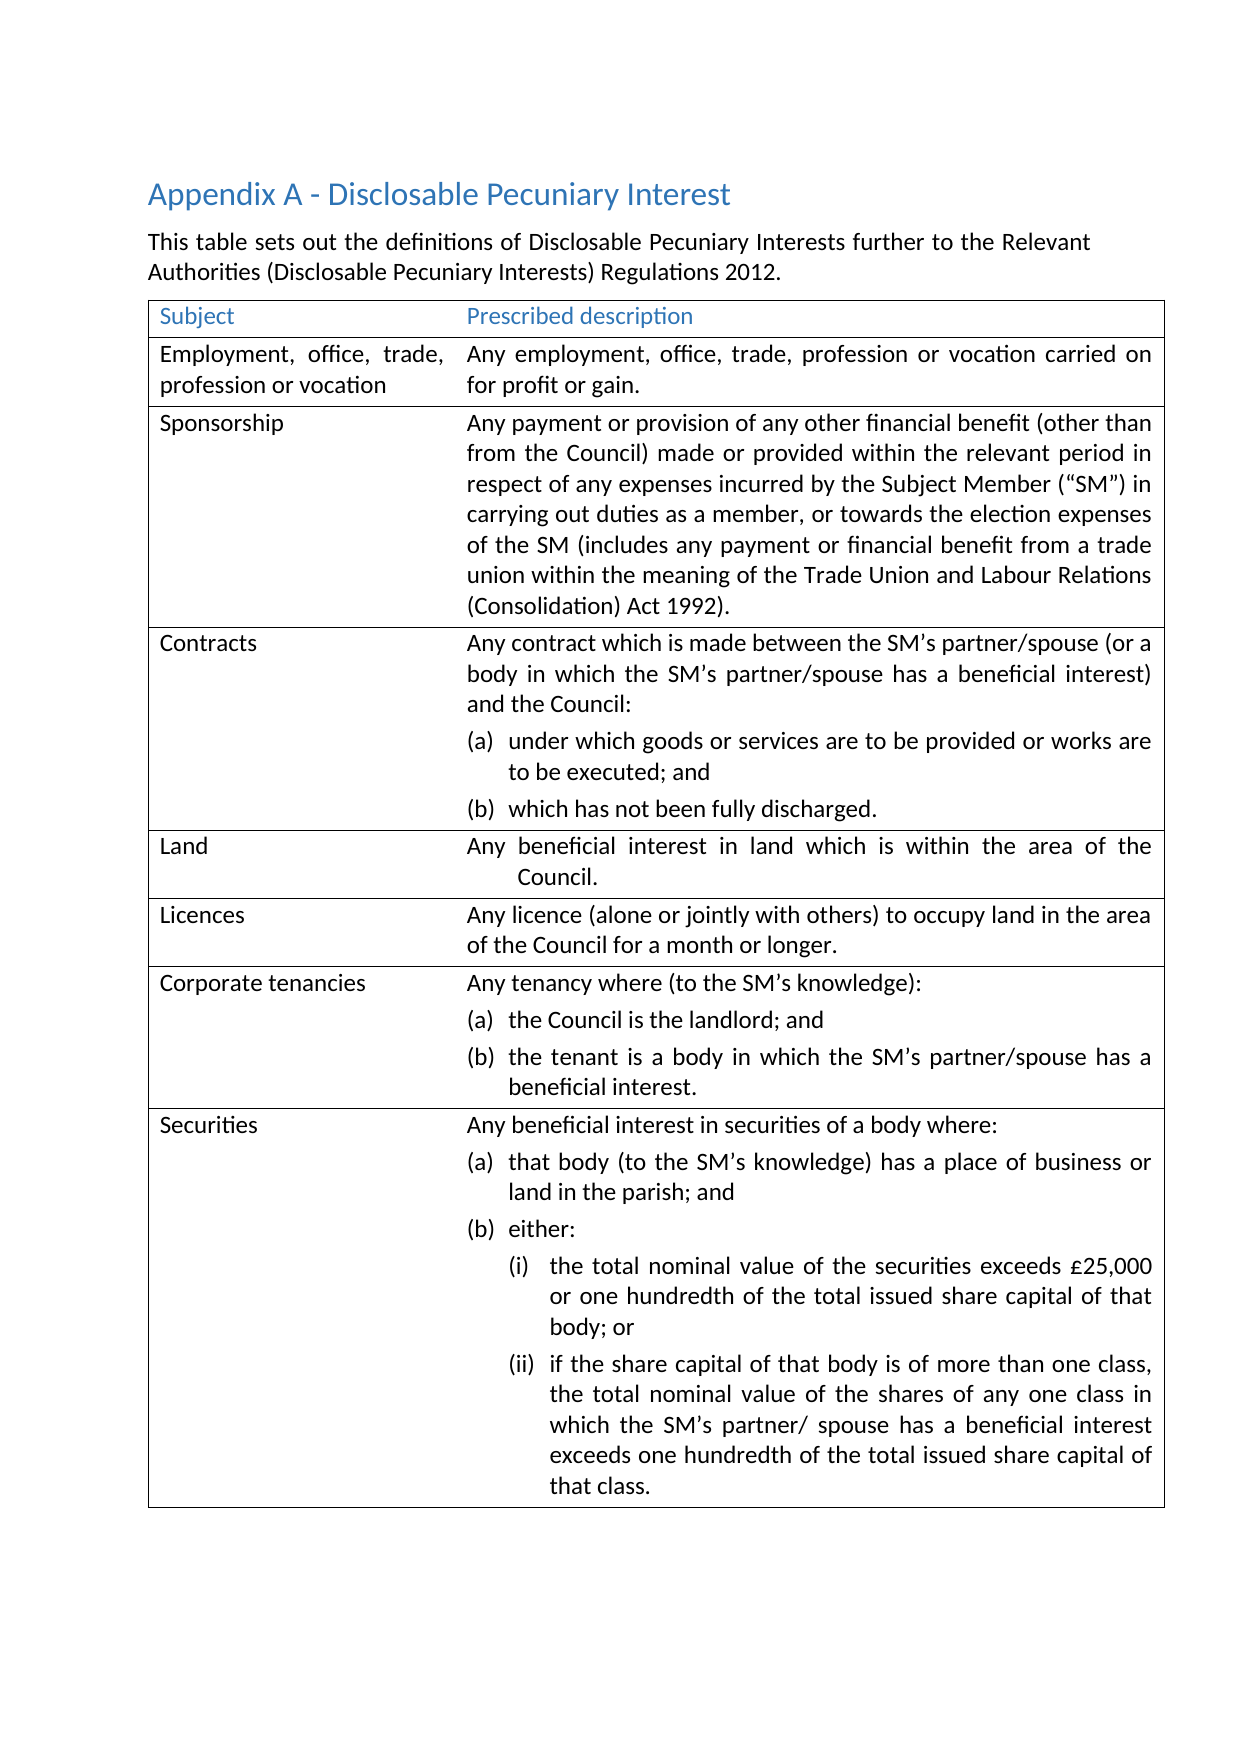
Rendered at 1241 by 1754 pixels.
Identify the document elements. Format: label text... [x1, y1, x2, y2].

table_cell Licences [149, 899, 455, 966]
table_cell Any payment or provision of any other financial benefit (other than from the Council) made or provided within the relevant period in respect of any expenses incurred by the Subject Member (“SM”) in carrying out duties as a member, or towards the election expenses of the SM (includes any payment or financial benefit from a trade union within the meaning of the Trade Union and Labour Relations (Consolidation) Act 1992). [455, 407, 1164, 627]
table_cell Any licence (alone or jointly with others) to occupy land in the area of the Council for a month or longer. [455, 899, 1164, 966]
table_cell Corporate tenancies [149, 967, 455, 1108]
table_cell Employment, office, trade, profession or vocation [149, 338, 455, 406]
table_header Subject [149, 301, 455, 337]
table_cell Sponsorship [149, 407, 455, 627]
table_cell Securities [149, 1109, 455, 1507]
text Appendix A - Disclosable Pecuniary Interest [148, 173, 1092, 213]
table_header Prescribed description [455, 301, 1164, 337]
table_cell Any beneficial interest in land which is within the area of the Council. [455, 831, 1164, 898]
table_cell Land [149, 831, 455, 898]
table_cell Contracts [149, 628, 455, 829]
text This table sets out the definitions of Disclosable Pecuniary Interests further to the Relevant Authorities (Disclosable Pecuniary Interests) Regulations 2012. [148, 226, 1092, 287]
table_cell Any contract which is made between the SM’s partner/spouse (or a body in which the SM’s partner/spouse has a beneficial interest) and the Council: under which goods or services are to be provided or works are to be executed; and which has not been fully discharged. [455, 628, 1164, 829]
table_cell Any beneficial interest in securities of a body where: that body (to the SM’s knowledge) has a place of business or land in the parish; and either: (i) the total nominal value of the securities exceeds £25,000 or one hundredth of the total issued share capital of that body; or (ii) if the share capital of that body is of more than one class, the total nominal value of the shares of any one class in which the SM’s partner/ spouse has a beneficial interest exceeds one hundredth of the total issued share capital of that class. [455, 1109, 1164, 1507]
table_cell Any tenancy where (to the SM’s knowledge): the Council is the landlord; and the tenant is a body in which the SM’s partner/spouse has a beneficial interest. [455, 967, 1164, 1108]
table_cell Any employment, office, trade, profession or vocation carried on for profit or gain. [455, 338, 1164, 406]
